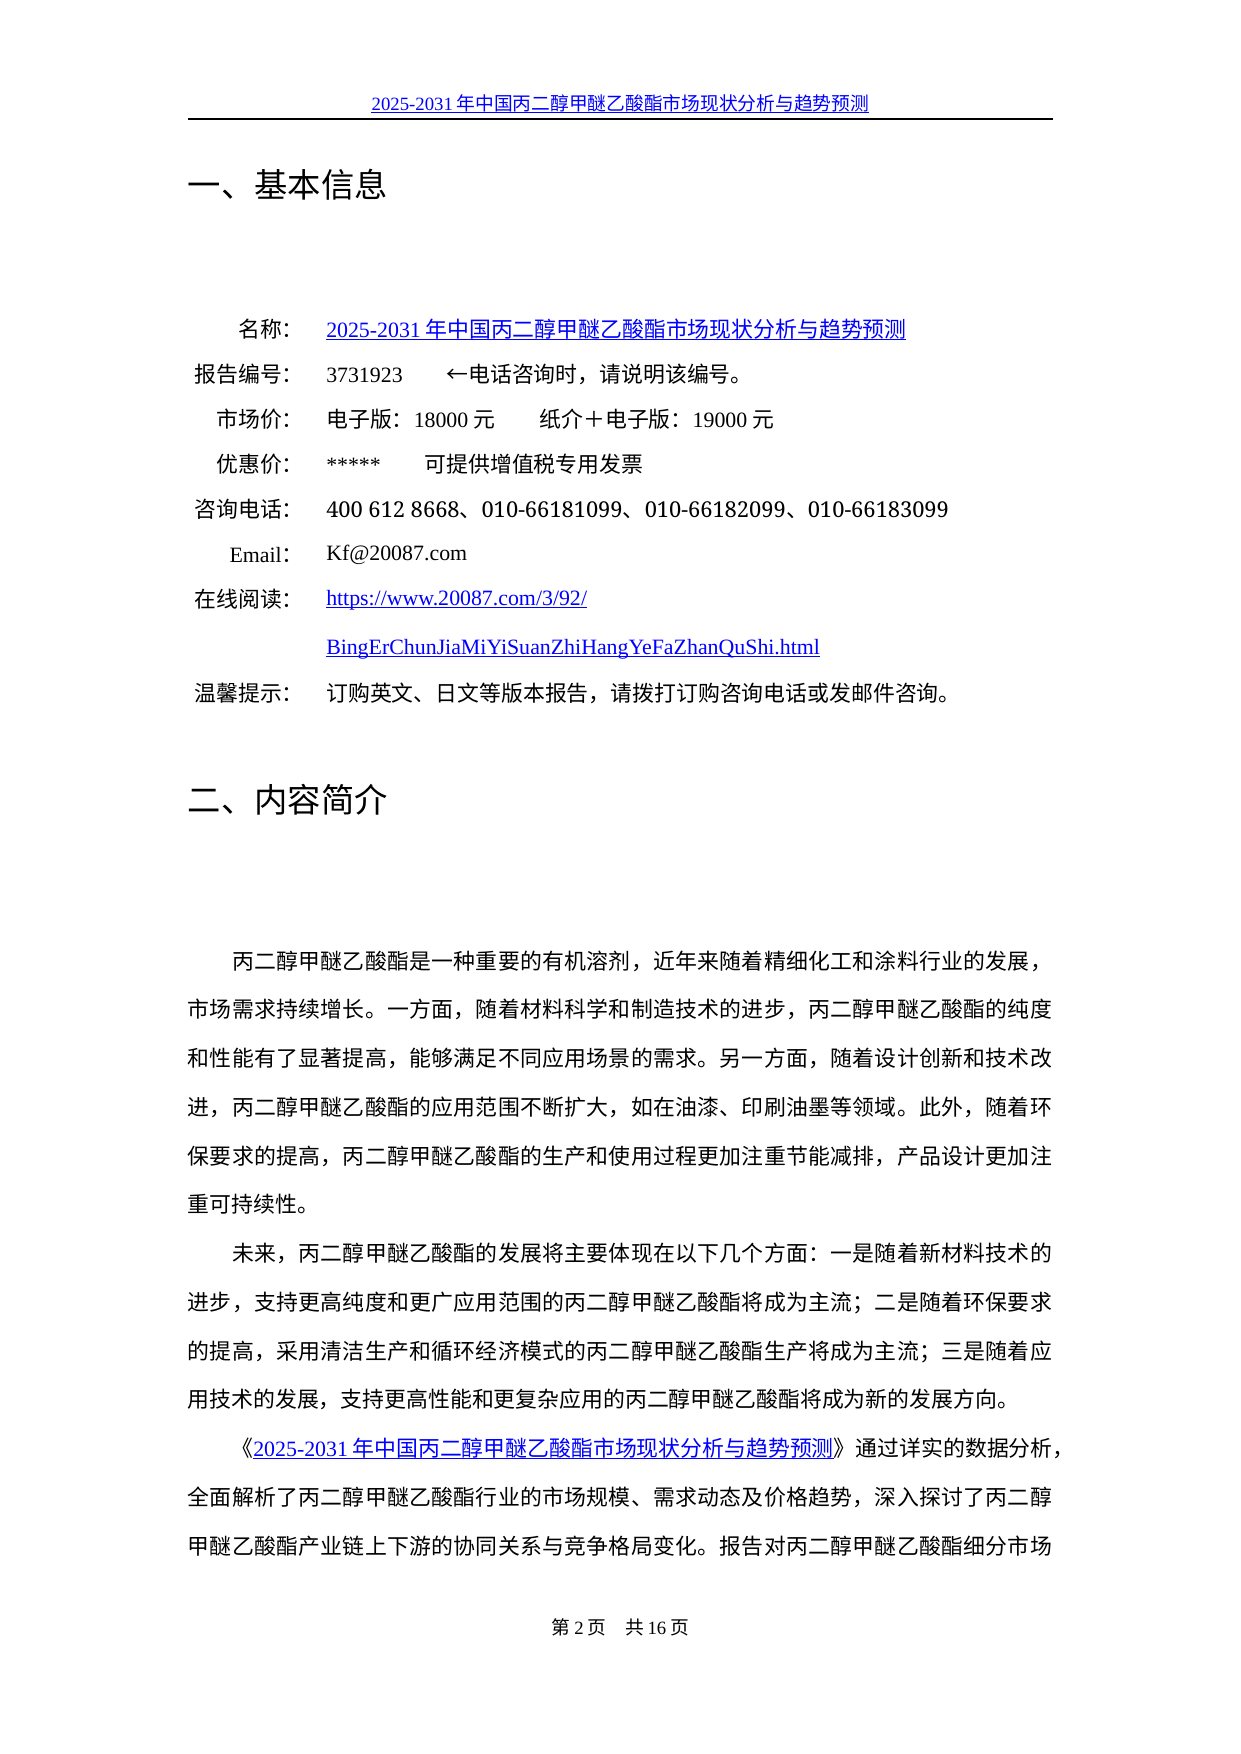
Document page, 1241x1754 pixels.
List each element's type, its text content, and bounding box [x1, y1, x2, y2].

table_cell 电子版：18000 元 纸介＋电子版：19000 元 [315, 402, 1073, 447]
table_cell 3731923 ←电话咨询时，请说明该编号。 [315, 357, 1073, 402]
table_cell ***** 可提供增值税专用发票 [315, 447, 1073, 492]
table_cell 报告编号： [167, 357, 315, 402]
table_cell 市场价： [167, 402, 315, 447]
table_cell 咨询电话： [167, 492, 315, 537]
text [187, 943, 1053, 1561]
table_cell Email： [167, 537, 315, 582]
table_cell 优惠价： [167, 447, 315, 492]
table_cell 温馨提示： [167, 675, 315, 720]
table_cell 在线阅读： [167, 582, 315, 675]
table_cell 400 612 8668、010-66181099、010-66182099、010-66183099 [315, 492, 1073, 537]
table_header 名称： [167, 312, 315, 357]
title 二、内容简介 [187, 766, 1053, 831]
table_header 2025-2031年中国丙二醇甲醚乙酸酯市场现状分析与趋势预测 [315, 312, 1073, 357]
title 一、基本信息 [187, 150, 1053, 215]
table_cell 订购英文、日文等版本报告，请拨打订购咨询电话或发邮件咨询。 [315, 675, 1073, 720]
table_cell Kf@20087.com [315, 537, 1073, 582]
table_cell [315, 582, 1073, 675]
